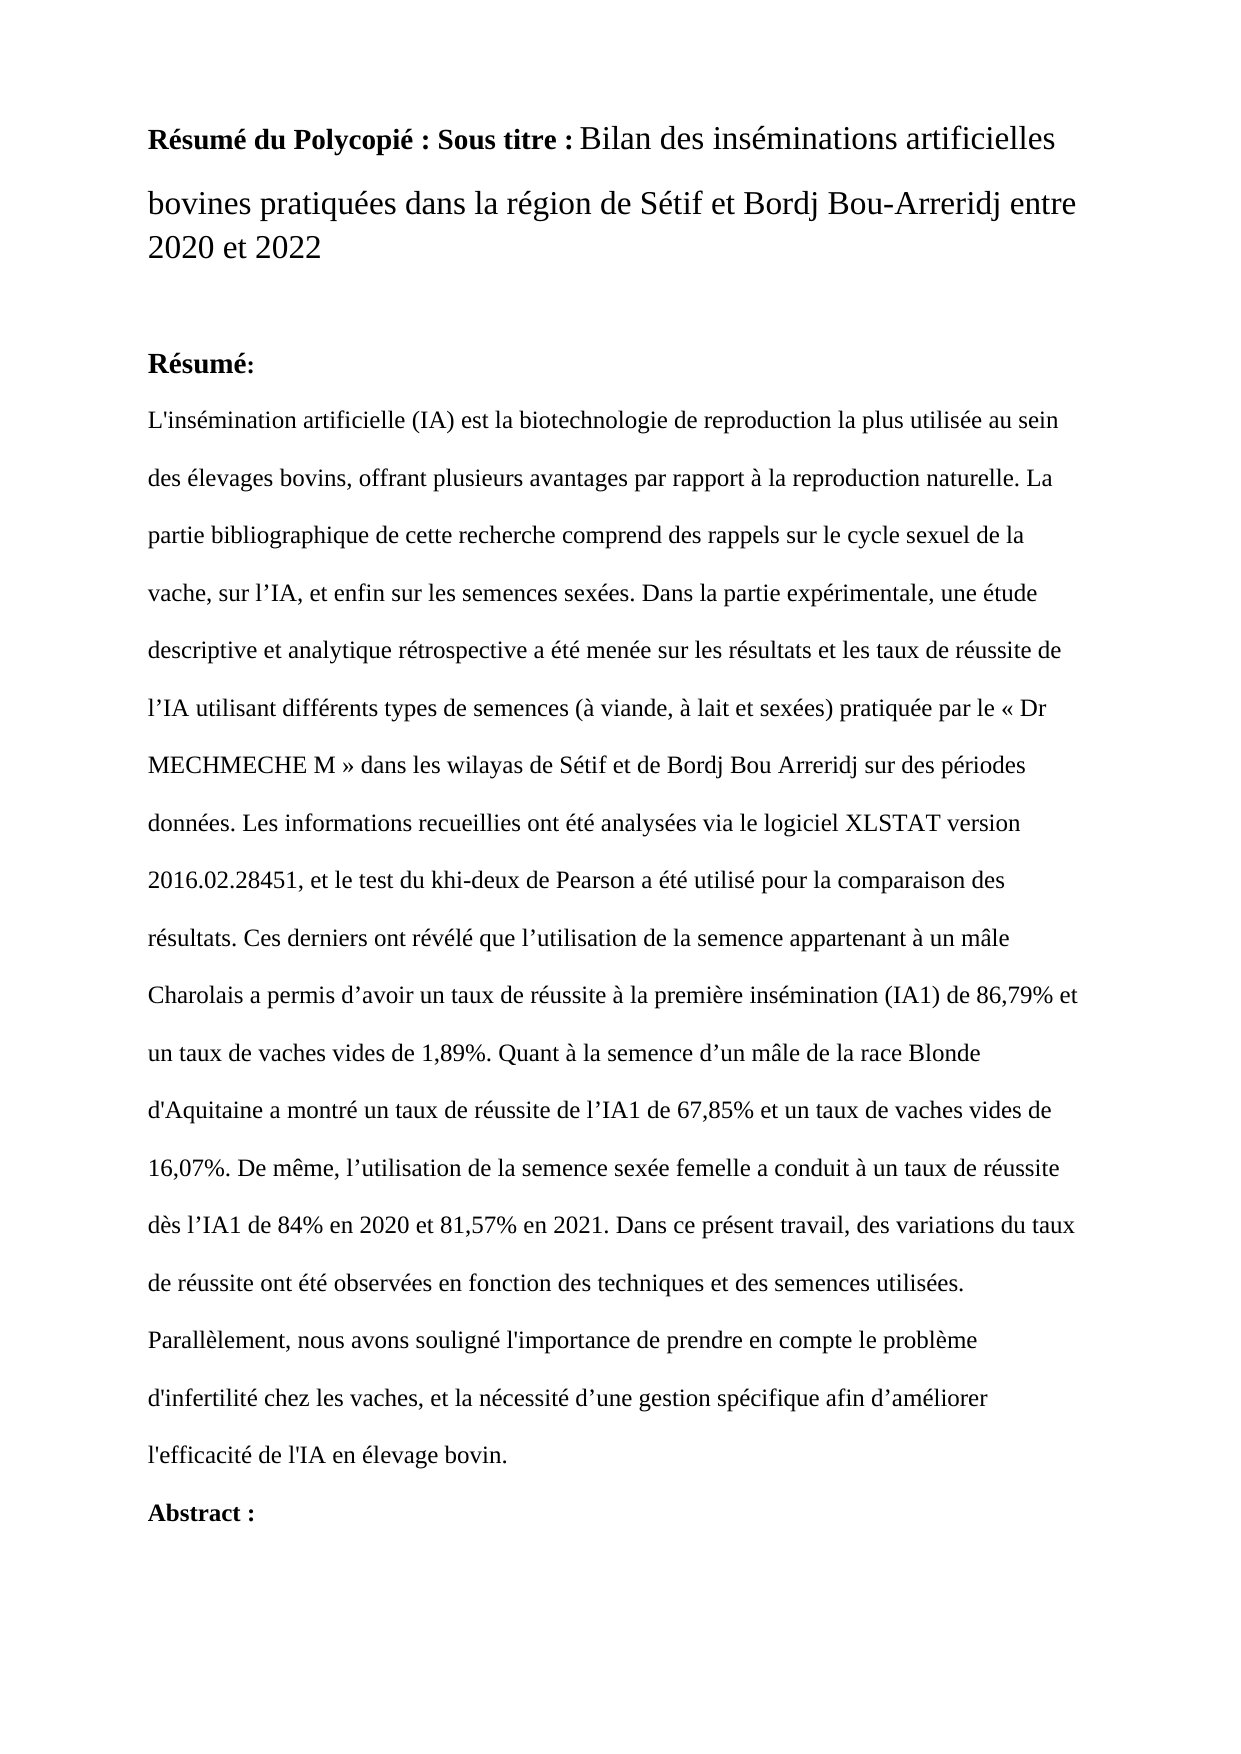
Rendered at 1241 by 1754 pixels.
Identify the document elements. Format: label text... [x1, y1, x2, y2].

text Abstract : [148, 1498, 1093, 1527]
text bovines pratiquées dans la région de Sétif et Bordj Bou-Arreridj entre 2020 et 2022 [148, 183, 1093, 266]
text Résumé du Polycopié : Sous titre : Bilan des inséminations artificielles [148, 118, 1093, 157]
text Résumé: [148, 346, 1093, 379]
text L'insémination artificielle (IA) est la biotechnologie de reproduction la plus utilisée au sein des élevages bovins, offrant plusieurs avantages par rapport à la reproduction naturelle. La partie bibliographique de cette recherche comprend des rappels sur le cycle sexuel de la vache, sur l’IA, et enfin sur les semences sexées. Dans la partie expérimentale, une étude descriptive et analytique rétrospective a été menée sur les résultats et les taux de réussite de l’IA utilisant différents types de semences (à viande, à lait et sexées) pratiquée par le « Dr MECHMECHE M » dans les wilayas de Sétif et de Bordj Bou Arreridj sur des périodes données. Les informations recueillies ont été analysées via le logiciel XLSTAT version 2016.02.28451, et le test du khi-deux de Pearson a été utilisé pour la comparaison des résultats. Ces derniers ont révélé que l’utilisation de la semence appartenant à un mâle Charolais a permis d’avoir un taux de réussite à la première insémination (IA1) de 86,79% et un taux de vaches vides de 1,89%. Quant à la semence d’un mâle de la race Blonde d'Aquitaine a montré un taux de réussite de l’IA1 de 67,85% et un taux de vaches vides de 16,07%. De même, l’utilisation de la semence sexée femelle a conduit à un taux de réussite dès l’IA1 de 84% en 2020 et 81,57% en 2021. Dans ce présent travail, des variations du taux de réussite ont été observées en fonction des techniques et des semences utilisées. Parallèlement, nous avons souligné l'importance de prendre en compte le problème d'infertilité chez les vaches, et la nécessité d’une gestion spécifique afin d’améliorer l'efficacité de l'IA en élevage bovin. [148, 405, 1093, 1469]
